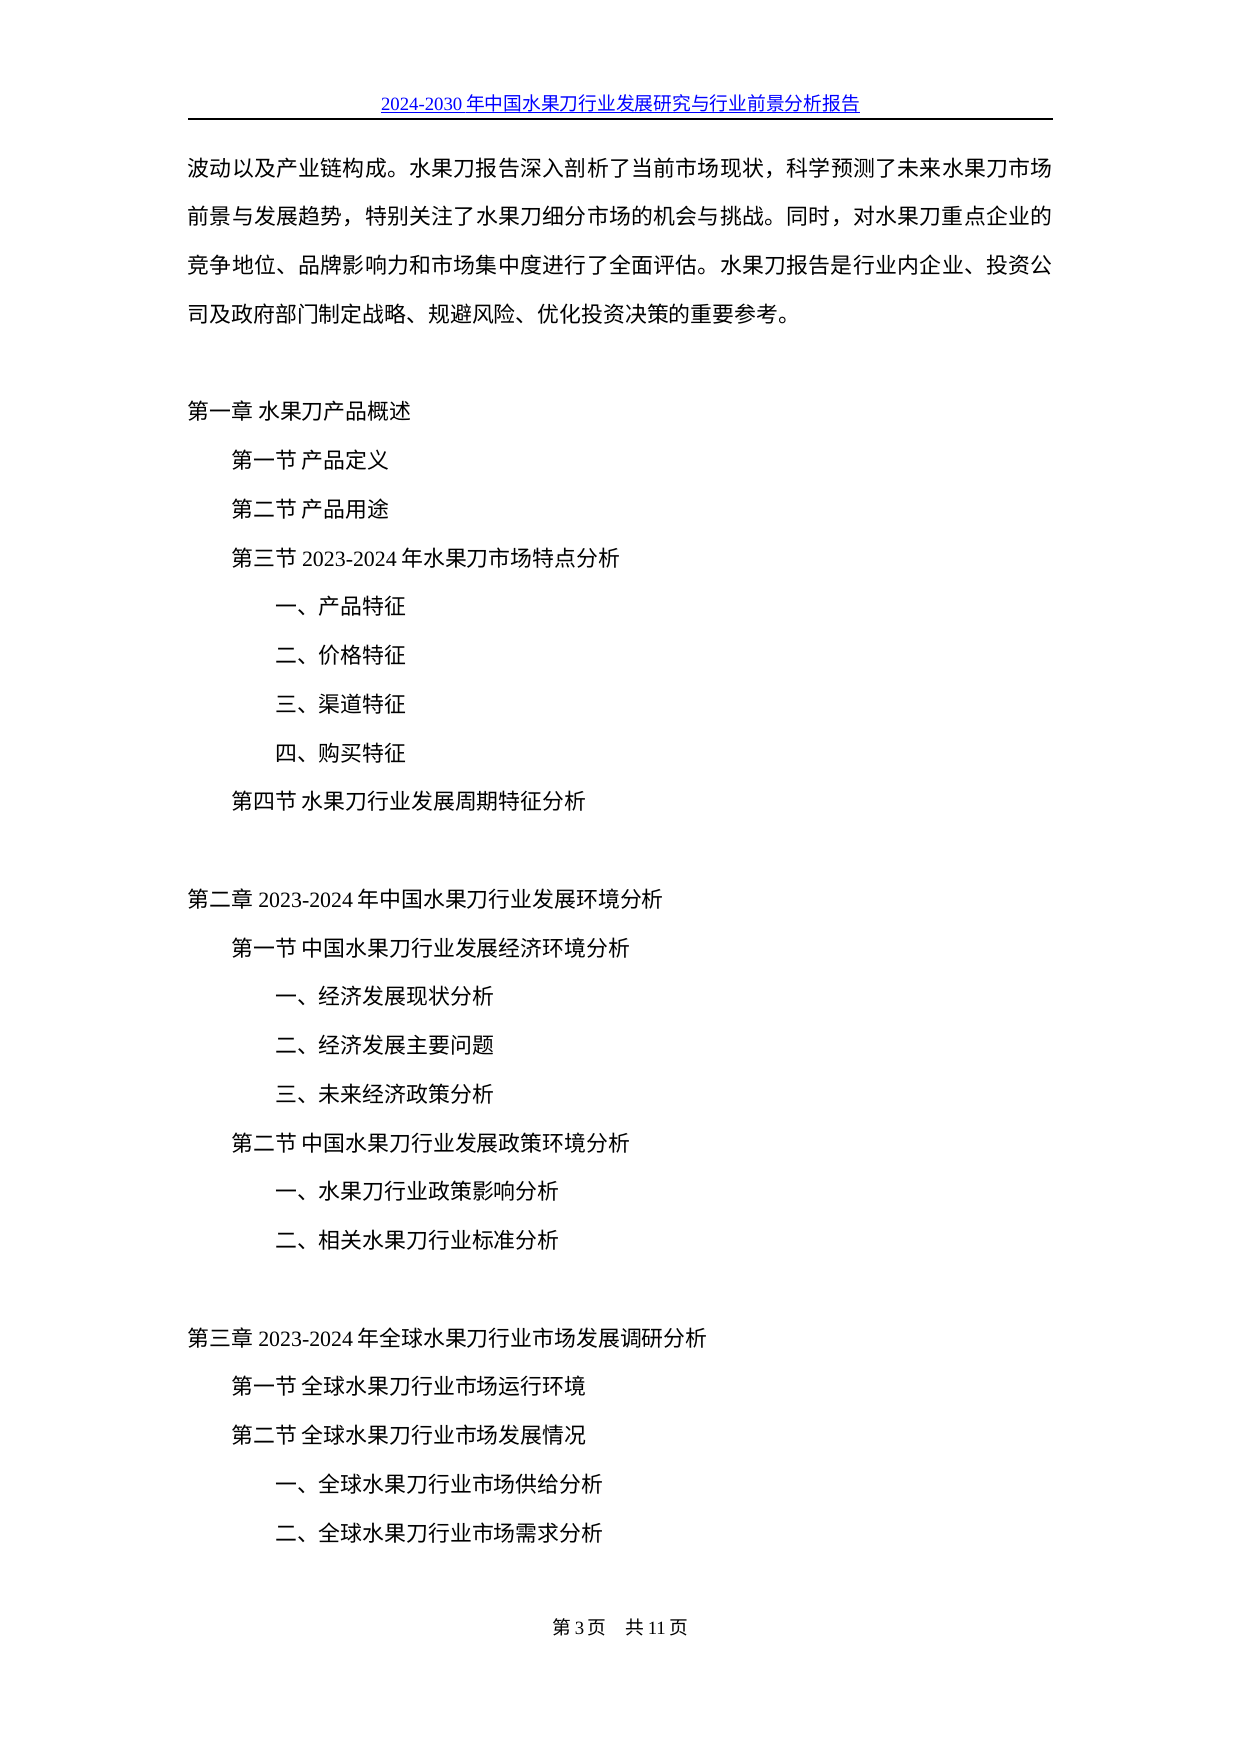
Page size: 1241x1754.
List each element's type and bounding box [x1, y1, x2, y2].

text [187, 150, 1053, 1548]
